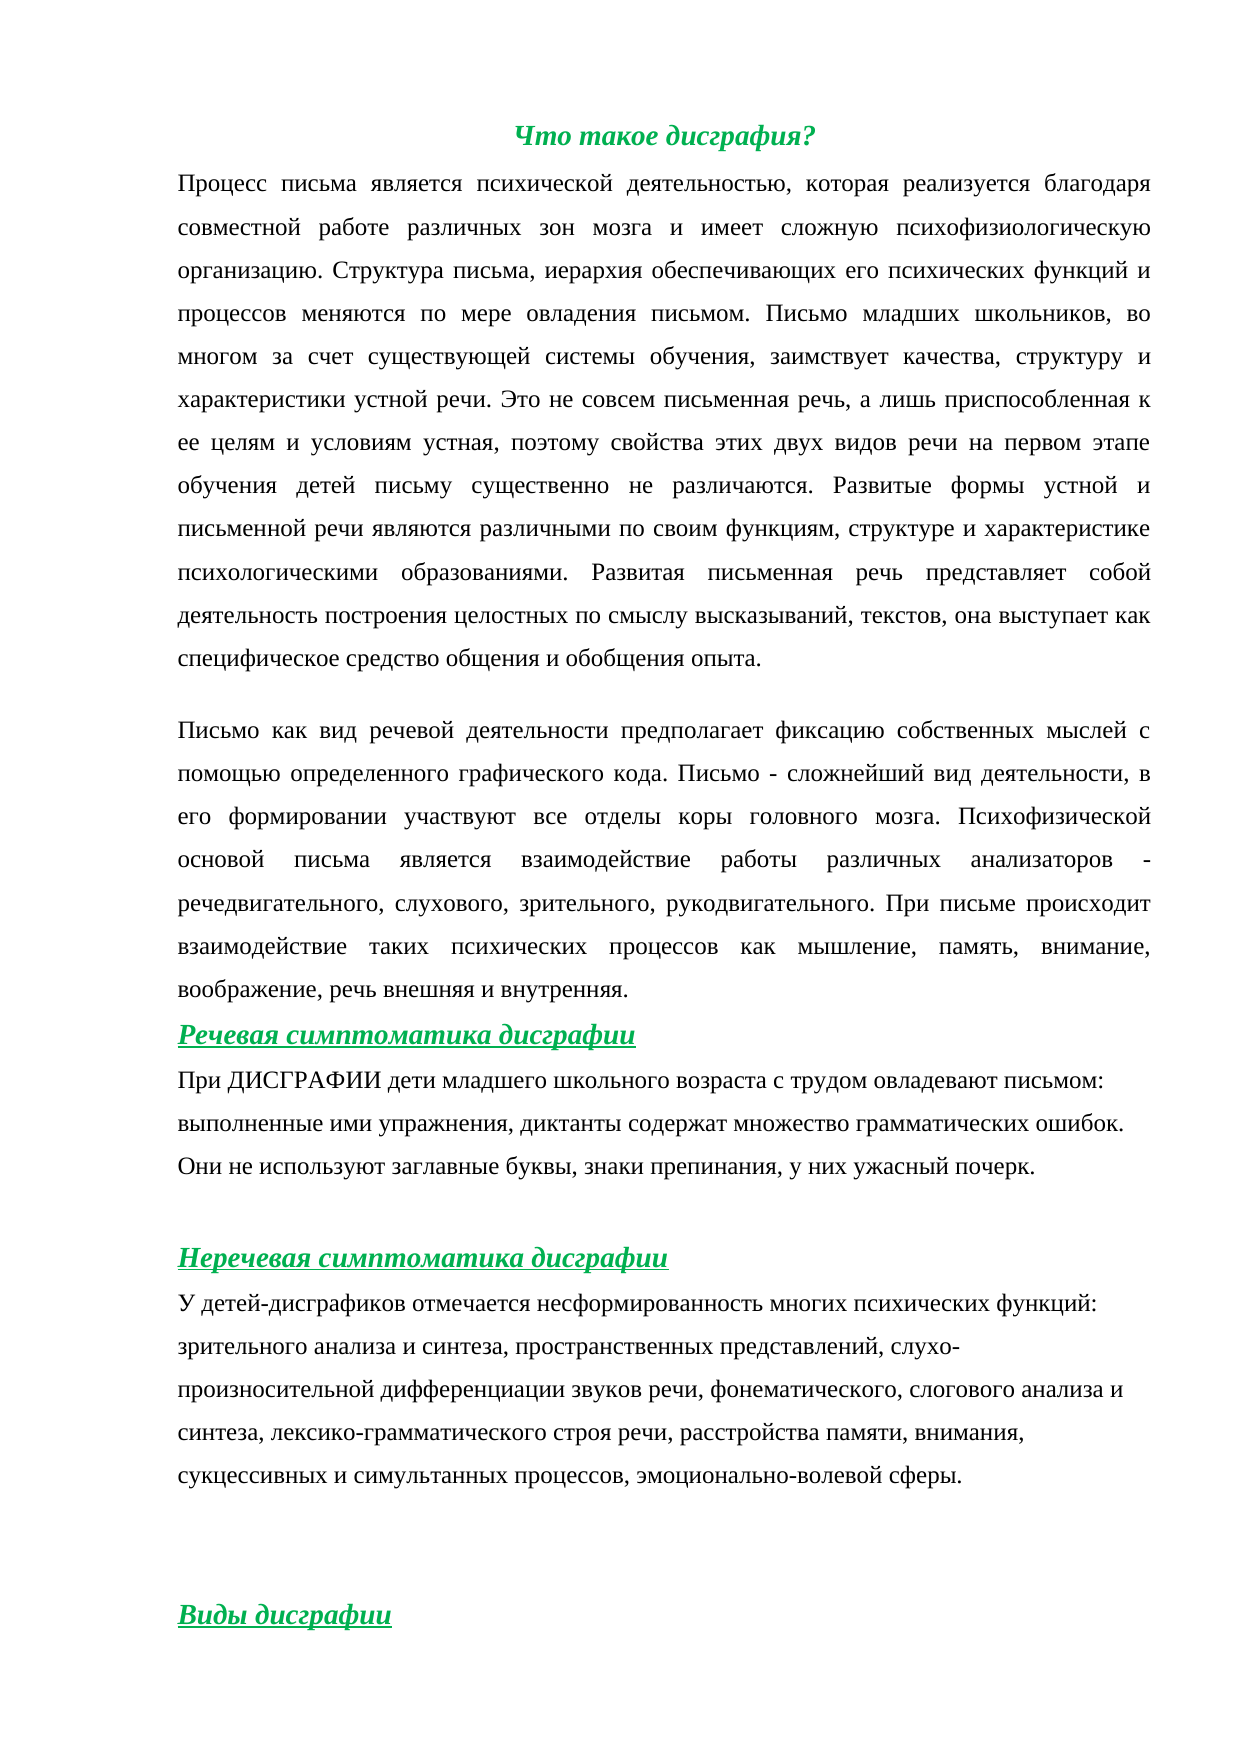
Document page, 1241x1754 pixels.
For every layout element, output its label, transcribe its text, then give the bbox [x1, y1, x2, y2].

text Письмо как вид речевой деятельности предполагает фиксацию собственных мыслей с помощью определенного графического кода. Письмо - сложнейший вид деятельности, в его формировании участвуют все отделы коры головного мозга. Психофизической основой письма является взаимодействие работы различных анализаторов - речедвигательного, слухового, зрительного, рукодвигательного. При письме происходит взаимодействие таких психических процессов как мышление, память, внимание, воображение, речь внешняя и внутренняя. [177, 715, 1152, 1003]
text Виды дисграфии [177, 1597, 1152, 1630]
text Что такое дисграфия? [177, 118, 1152, 152]
text Процесс письма является психической деятельностью, которая реализуется благодаря совместной работе различных зон мозга и имеет сложную психофизиологическую организацию. Структура письма, иерархия обеспечивающих его психических функций и процессов меняются по мере овладения письмом. Письмо младших школьников, во многом за счет существующей системы обучения, заимствует качества, структуру и характеристики устной речи. Это не совсем письменная речь, а лишь приспособленная к ее целям и условиям устная, поэтому свойства этих двух видов речи на первом этапе обучения детей письму существенно не различаются. Развитые формы устной и письменной речи являются различными по своим функциям, структуре и характеристике психологическими образованиями. Развитая письменная речь представляет собой деятельность построения целостных по смыслу высказываний, текстов, она выступает как специфическое средство общения и обобщения опыта. [177, 168, 1152, 672]
text Речевая симптоматика дисграфии При ДИСГРАФИИ дети младшего школьного возраста с трудом овладевают письмом: выполненные ими упражнения, диктанты содержат множество грамматических ошибок. Они не используют заглавные буквы, знаки препинания, у них ужасный почерк. Неречевая симптоматика дисграфии У детей-дисграфиков отмечается несформированность многих психических функций: зрительного анализа и синтеза, пространственных представлений, слухо-произносительной дифференциации звуков речи, фонематического, слогового анализа и синтеза, лексико-грамматического строя речи, расстройства памяти, внимания, сукцессивных и симультанных процессов, эмоционально-волевой сферы. [177, 1017, 1152, 1532]
